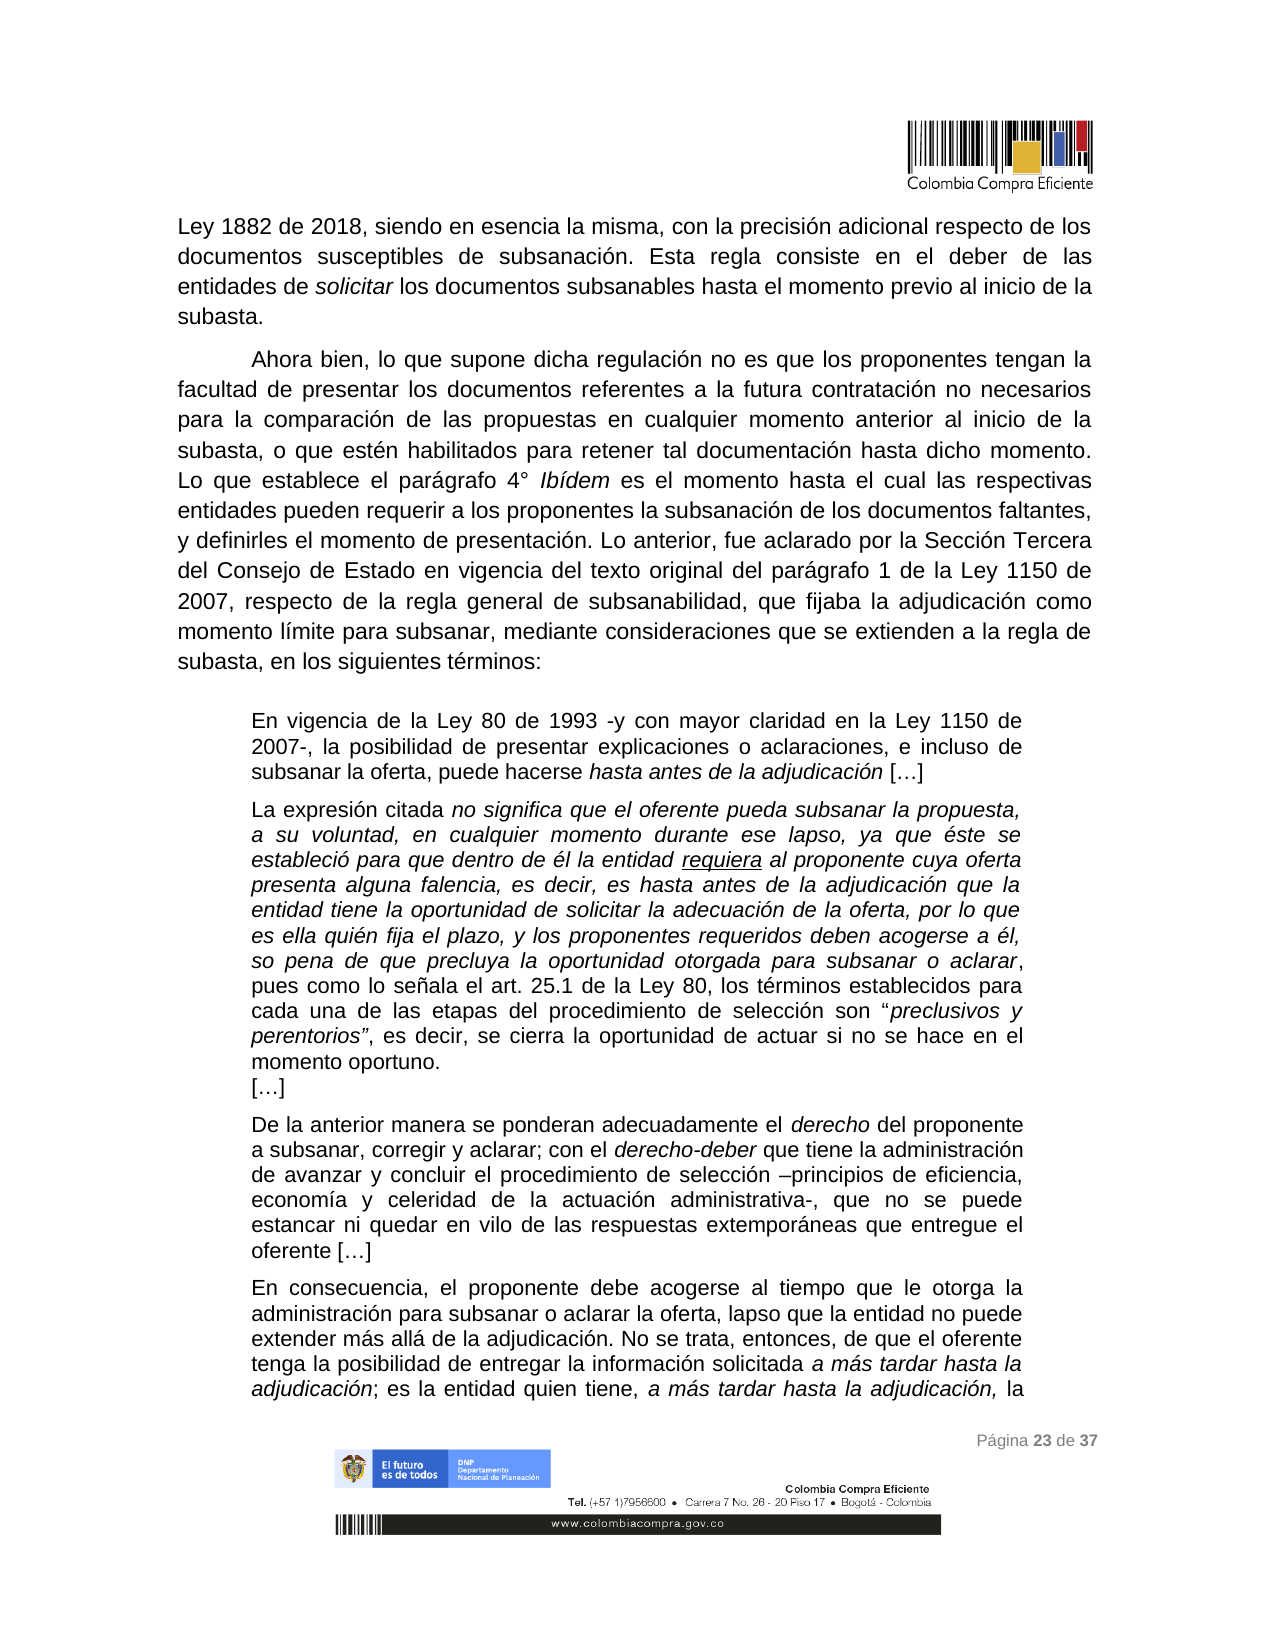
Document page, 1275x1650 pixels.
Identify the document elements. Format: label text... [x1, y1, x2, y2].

text En vigencia de la Ley 80 de 1993 -y con mayor claridad en la Ley 1150 de 2007-, la posibilidad de presentar explicaciones o aclaraciones, e incluso de subsanar la oferta, puede hacerse hasta antes de la adjudicación […] [251, 708, 1024, 784]
text De la anterior manera se ponderan adecuadamente el derecho del proponente a subsanar, corregir y aclarar; con el derecho-deber que tiene la administración de avanzar y concluir el procedimiento de selección –principios de eficiencia, economía y celeridad de la actuación administrativa-, que no se puede estancar ni quedar en vilo de las respuestas extemporáneas que entregue el oferente […] [251, 1112, 1024, 1263]
text Ahora bien, lo que supone dicha regulación no es que los proponentes tengan la facultad de presentar los documentos referentes a la futura contratación no necesarios para la comparación de las propuestas en cualquier momento anterior al inicio de la subasta, o que estén habilitados para retener tal documentación hasta dicho momento. Lo que establece el parágrafo 4° Ibídem es el momento hasta el cual las respectivas entidades pueden requerir a los proponentes la subsanación de los documentos faltantes, y definirles el momento de presentación. Lo anterior, fue aclarado por la Sección Tercera del Consejo de Estado en vigencia del texto original del parágrafo 1 de la Ley 1150 de 2007, respecto de la regla general de subsanabilidad, que fijaba la adjudicación como momento límite para subsanar, mediante consideraciones que se extienden a la regla de subasta, en los siguientes términos: [177, 346, 1093, 674]
text […] [251, 1074, 1024, 1099]
text La expresión citada no significa que el oferente pueda subsanar la propuesta, a su voluntad, en cualquier momento durante ese lapso, ya que éste se estableció para que dentro de él la entidad requiera al proponente cuya oferta presenta alguna falencia, es decir, es hasta antes de la adjudicación que la entidad tiene la oportunidad de solicitar la adecuación de la oferta, por lo que es ella quién fija el plazo, y los proponentes requeridos deben acogerse a él, so pena de que precluya la oportunidad otorgada para subsanar o aclarar, pues como lo señala el art. 25.1 de la Ley 80, los términos establecidos para cada una de las etapas del procedimiento de selección son “preclusivos y perentorios”, es decir, se cierra la oportunidad de actuar si no se hace en el momento oportuno. [251, 797, 1024, 1074]
picture [334, 1449, 942, 1535]
picture [899, 114, 1099, 196]
